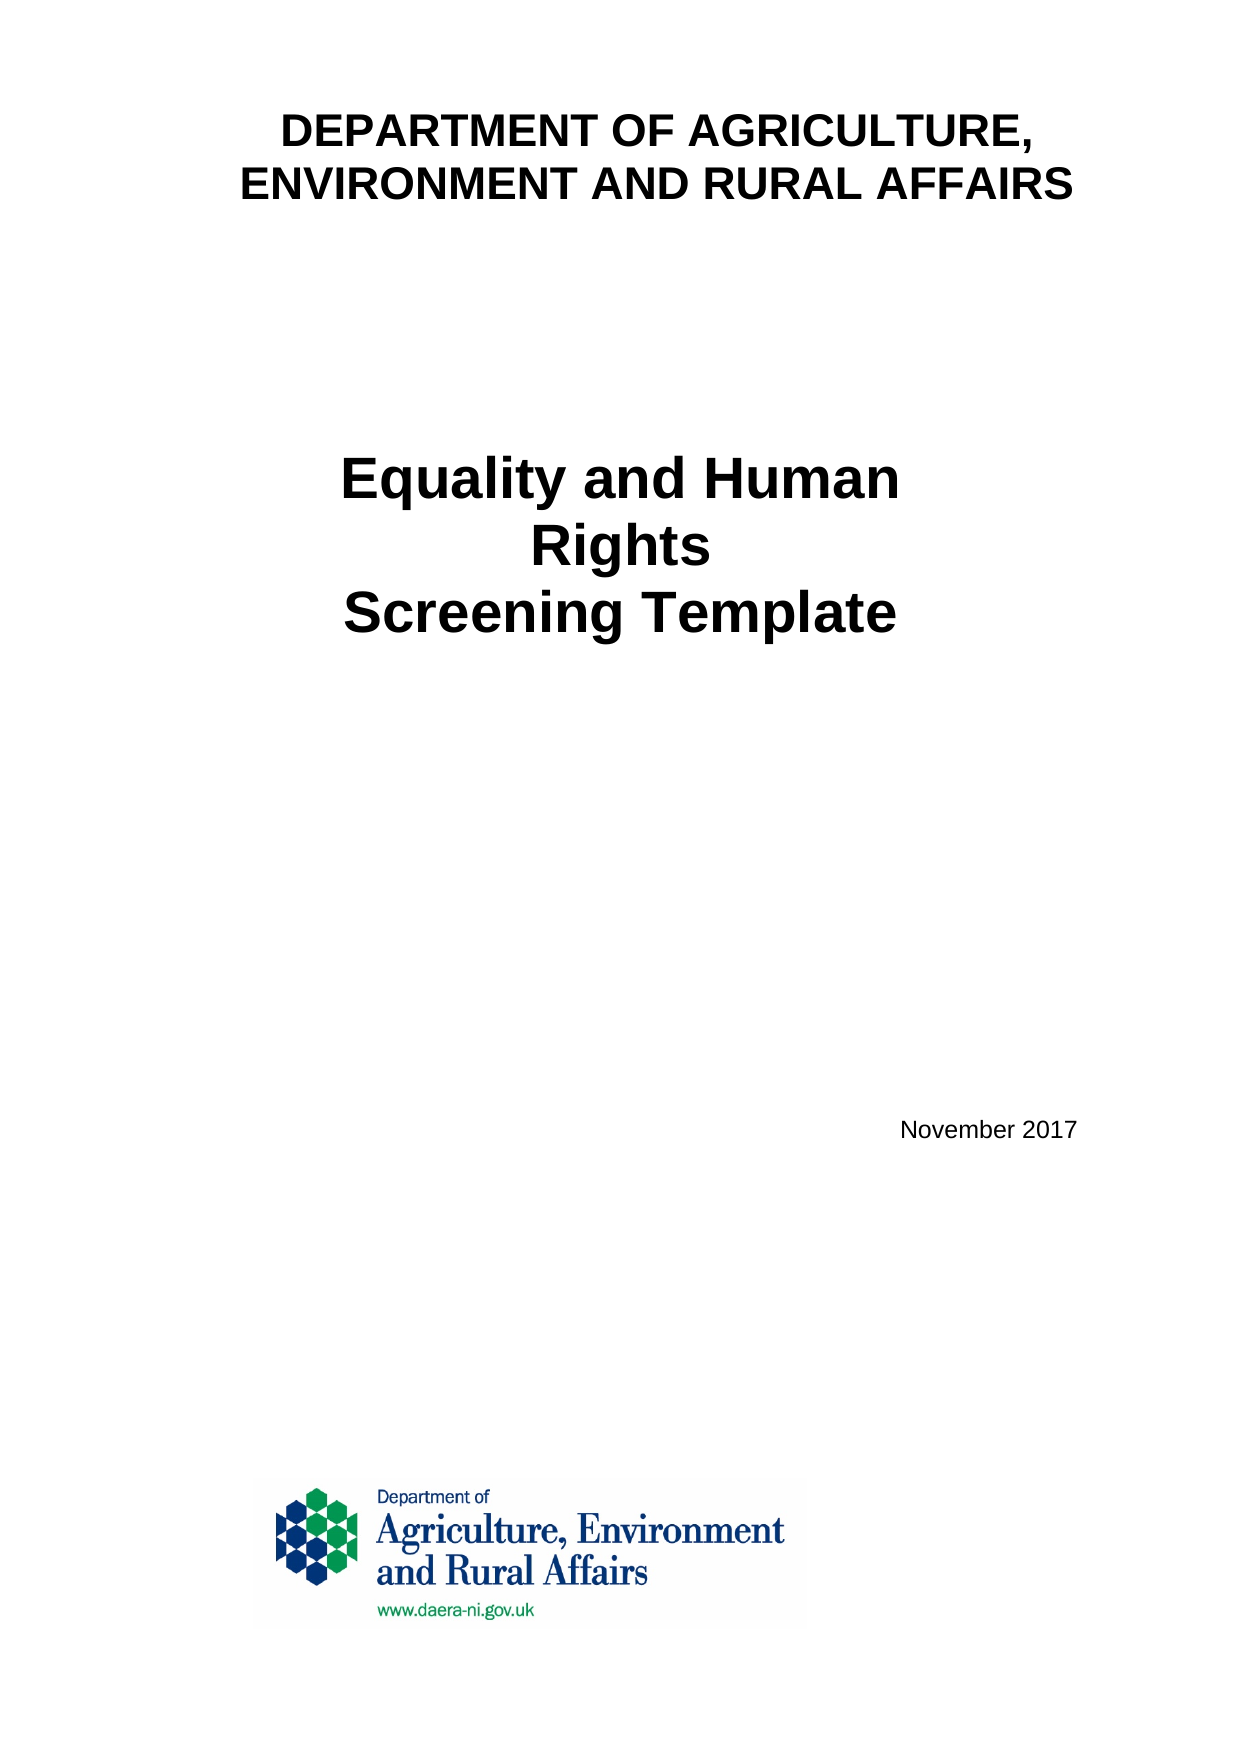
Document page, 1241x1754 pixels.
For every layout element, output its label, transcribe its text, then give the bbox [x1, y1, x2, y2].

text November 2017 [75, 1115, 1077, 1143]
picture [252, 1478, 808, 1629]
text Screening Template [252, 578, 989, 645]
text Equality and Human Rights [252, 444, 989, 578]
text DEPARTMENT OF AGRICULTURE, ENVIRONMENT AND RURAL AFFAIRS [149, 104, 1165, 209]
